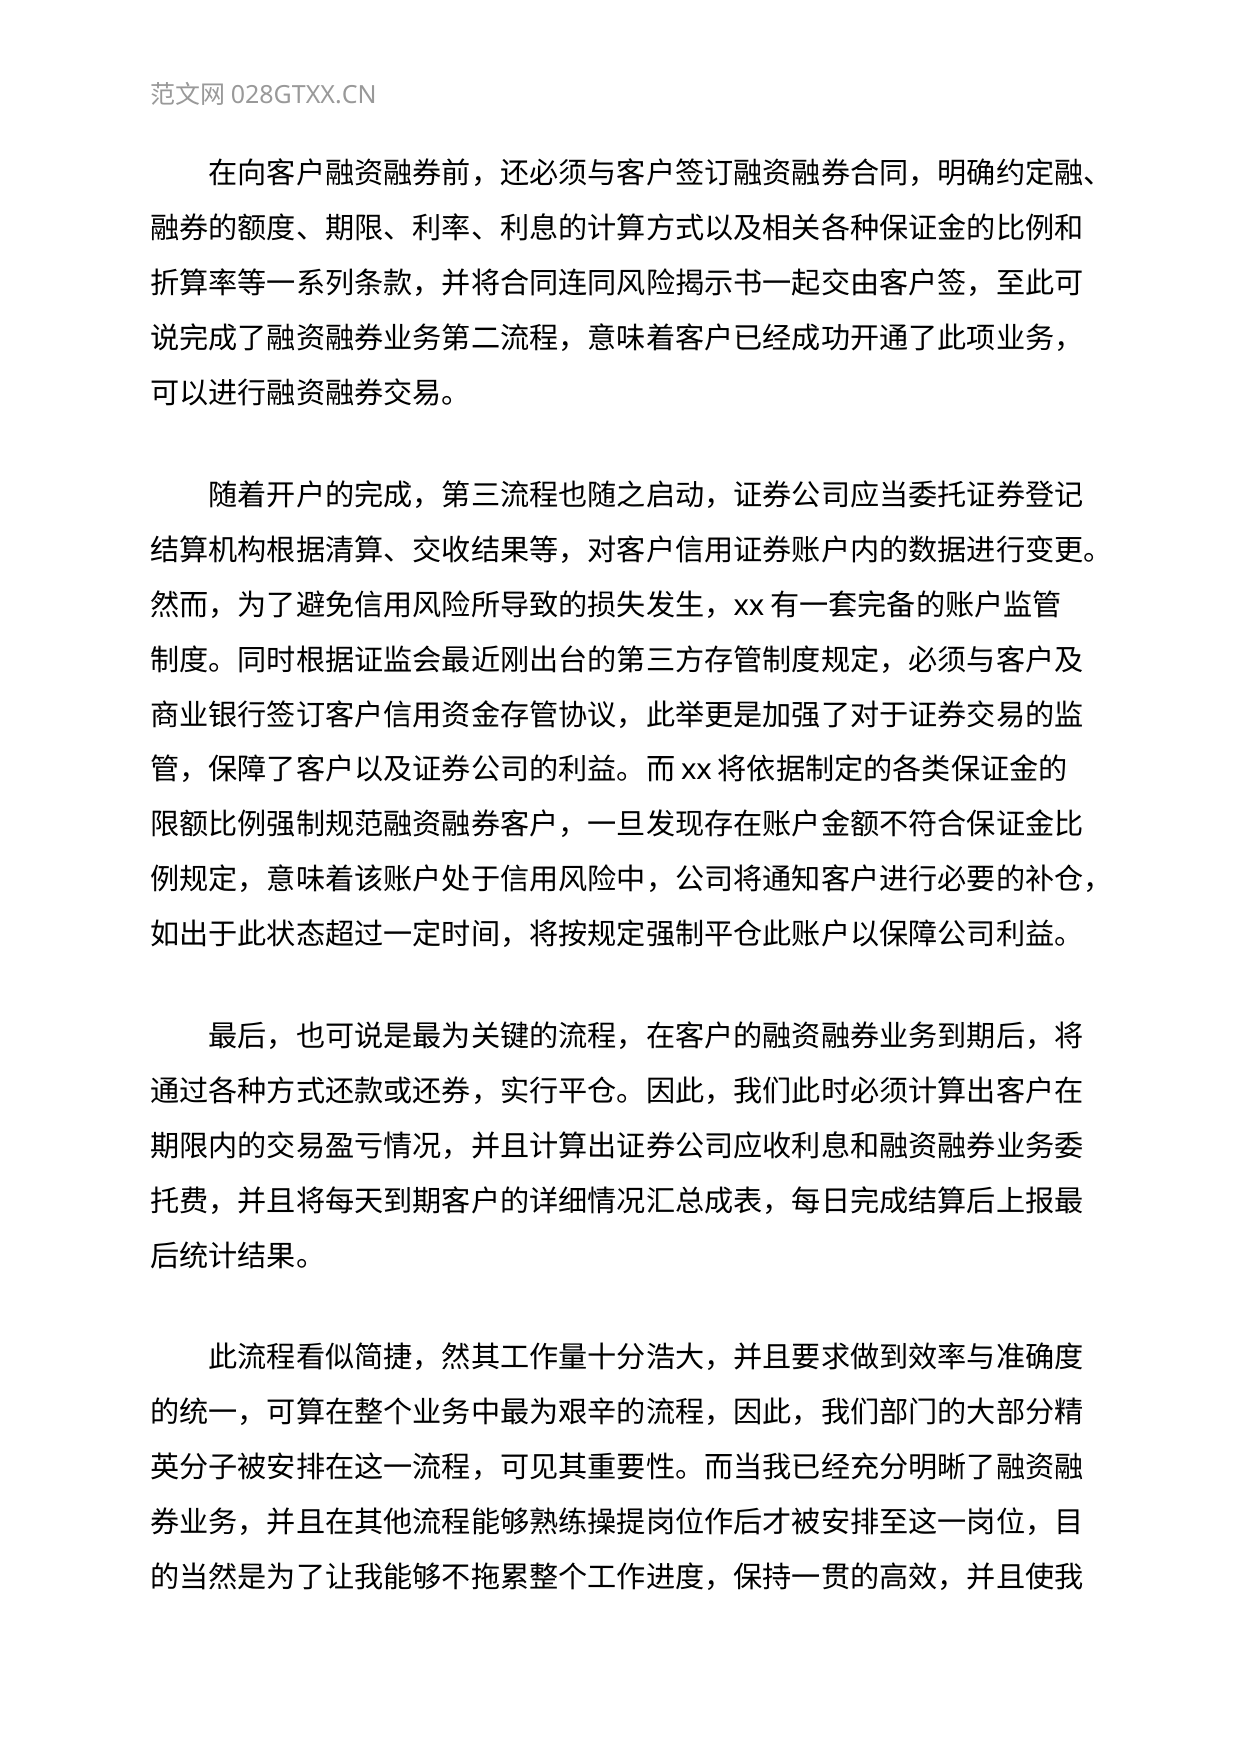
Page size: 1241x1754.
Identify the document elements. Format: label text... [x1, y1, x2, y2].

text 最后，也可说是最为关键的流程，在客户的融资融券业务到期后，将通过各种方式还款或还券，实行平仓。因此，我们此时必须计算出客户在期限内的交易盈亏情况，并且计算出证券公司应收利息和融资融券业务委托费，并且将每天到期客户的详细情况汇总成表，每日完成结算后上报最后统计结果。 [150, 1012, 1090, 1274]
text 随着开户的完成，第三流程也随之启动，证券公司应当委托证券登记结算机构根据清算、交收结果等，对客户信用证券账户内的数据进行变更。然而，为了避免信用风险所导致的损失发生，xx有一套完备的账户监管制度。同时根据证监会最近刚出台的第三方存管制度规定，必须与客户及商业银行签订客户信用资金存管协议，此举更是加强了对于证券交易的监管，保障了客户以及证券公司的利益。而xx将依据制定的各类保证金的限额比例强制规范融资融券客户，一旦发现存在账户金额不符合保证金比例规定，意味着该账户处于信用风险中，公司将通知客户进行必要的补仓，如出于此状态超过一定时间，将按规定强制平仓此账户以保障公司利益。 [150, 471, 1090, 953]
text 在向客户融资融券前，还必须与客户签订融资融券合同，明确约定融、融券的额度、期限、利率、利息的计算方式以及相关各种保证金的比例和折算率等一系列条款，并将合同连同风险揭示书一起交由客户签，至此可说完成了融资融券业务第二流程，意味着客户已经成功开通了此项业务，可以进行融资融券交易。 [150, 150, 1090, 412]
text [150, 1334, 1090, 1596]
